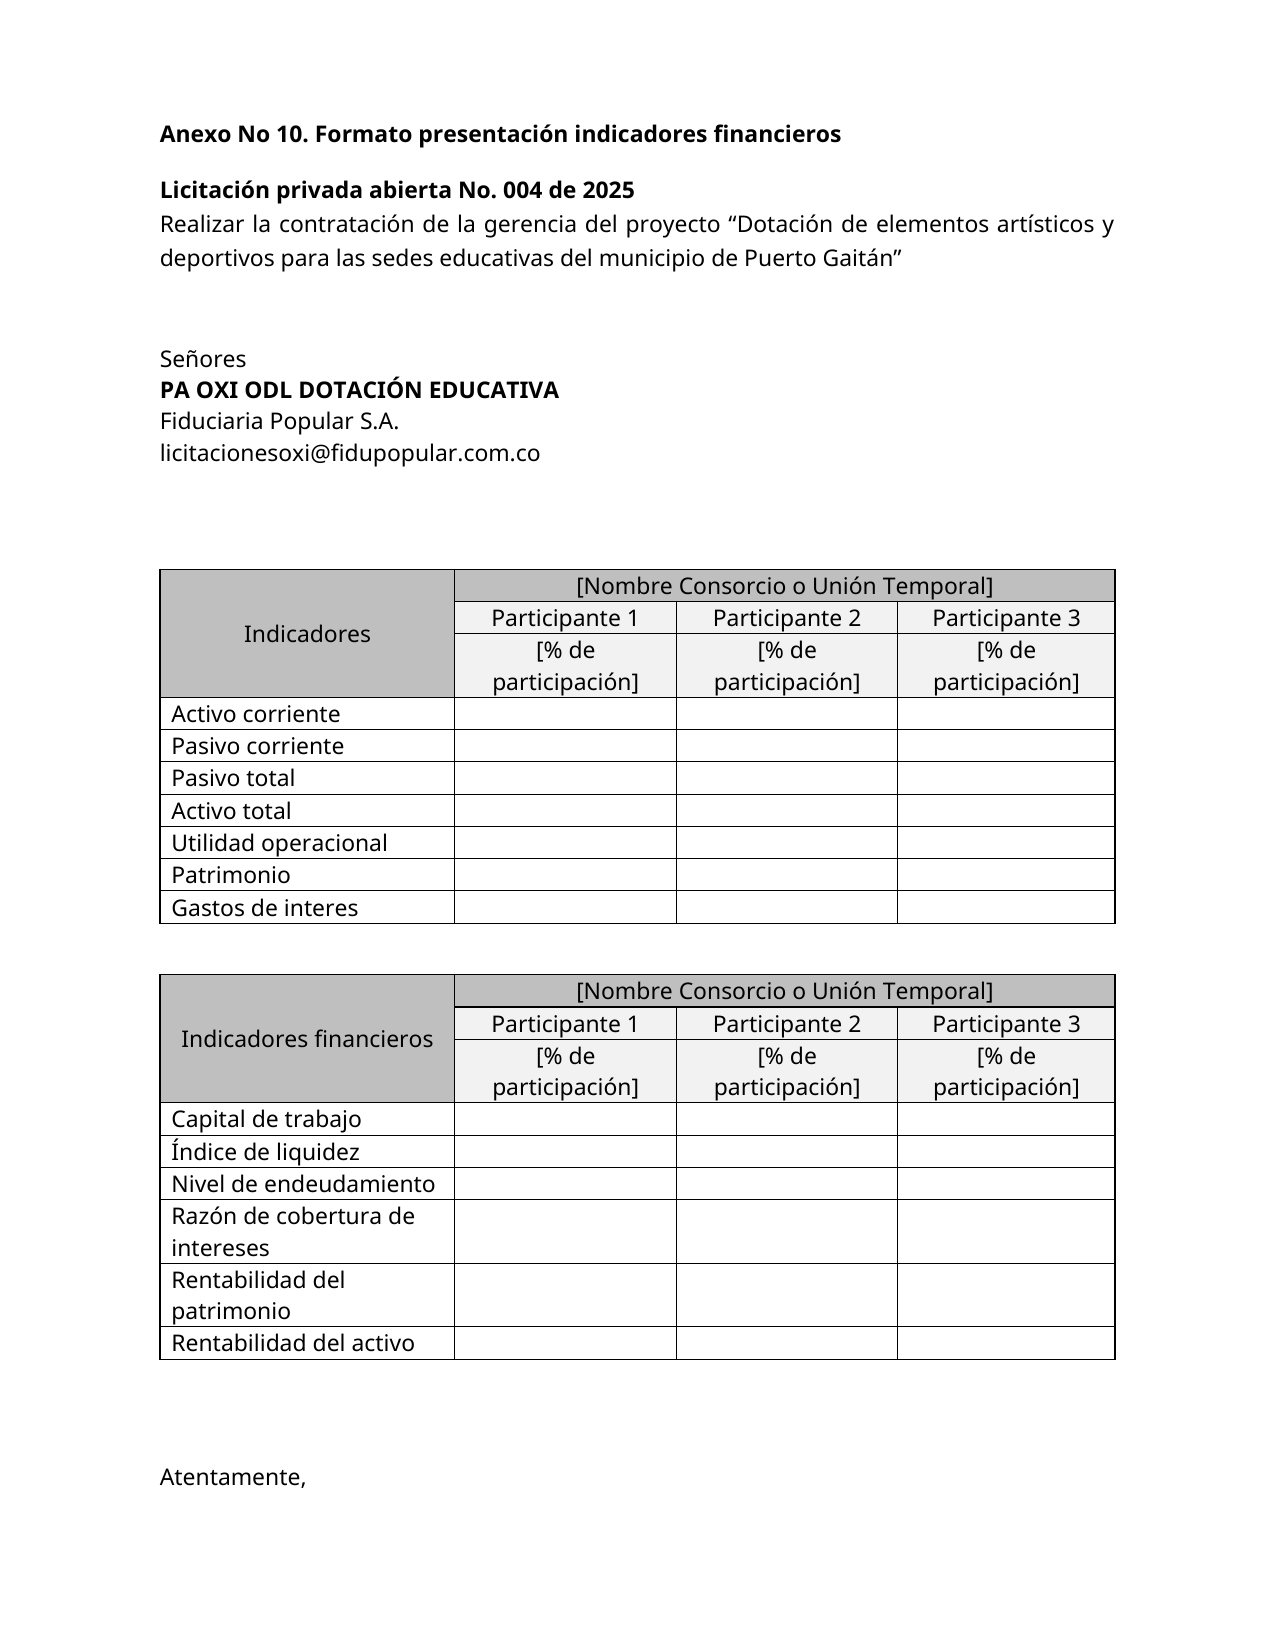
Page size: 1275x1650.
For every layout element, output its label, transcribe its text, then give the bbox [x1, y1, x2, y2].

table_cell Rentabilidad del activo [161, 1327, 454, 1358]
table_cell [898, 1327, 1114, 1358]
table_cell [455, 1103, 676, 1134]
table_cell [898, 891, 1114, 923]
table_cell [677, 730, 897, 761]
table_cell [898, 859, 1114, 890]
table_cell [% de participación] [677, 1040, 897, 1102]
text licitacionesoxi@fidupopular.com.co [159, 436, 1116, 468]
table_cell [898, 1200, 1114, 1263]
table_cell [% de participación] [898, 1040, 1114, 1102]
table_cell [455, 1200, 676, 1263]
table_cell [455, 1168, 676, 1199]
table_cell Nivel de endeudamiento [161, 1168, 454, 1199]
table_cell Utilidad operacional [161, 827, 454, 858]
table_cell [455, 1327, 676, 1358]
table_cell [455, 795, 676, 826]
table_cell [898, 795, 1114, 826]
table_cell [677, 1103, 897, 1134]
table_cell Participante 2 [677, 1008, 897, 1039]
table_cell Pasivo corriente [161, 730, 454, 761]
table_cell Participante 3 [898, 1008, 1114, 1039]
table_cell [% de participación] [455, 634, 676, 697]
text Señores [159, 343, 1116, 374]
table_header Indicadores financieros [161, 975, 454, 1102]
table_cell [898, 730, 1114, 761]
table_cell [677, 1136, 897, 1167]
table_cell Índice de liquidez [161, 1136, 454, 1167]
table_cell [455, 859, 676, 890]
table_cell Activo corriente [161, 698, 454, 729]
table_cell [677, 891, 897, 923]
table_cell [898, 1168, 1114, 1199]
text Realizar la contratación de la gerencia del proyecto “Dotación de elementos artísticos y deportivos para las sedes educativas del municipio de Puerto Gaitán” [159, 208, 1116, 273]
table_cell [677, 859, 897, 890]
table_cell [677, 762, 897, 793]
table_cell Razón de cobertura de intereses [161, 1200, 454, 1263]
table_header Indicadores [161, 570, 454, 697]
table_cell [455, 891, 676, 923]
text Atentamente, [159, 1460, 1116, 1492]
text Anexo No 10. Formato presentación indicadores financieros [159, 118, 1116, 149]
table_cell Pasivo total [161, 762, 454, 793]
table_cell [898, 1264, 1114, 1326]
table_cell [455, 827, 676, 858]
table_cell [898, 762, 1114, 793]
table_cell [898, 698, 1114, 729]
table_cell [% de participación] [898, 634, 1114, 697]
table_cell [898, 827, 1114, 858]
table_cell [677, 795, 897, 826]
table_cell [677, 827, 897, 858]
text Fiduciaria Popular S.A. [159, 405, 1116, 436]
table_cell [455, 1136, 676, 1167]
table_cell [455, 762, 676, 793]
table_cell [455, 698, 676, 729]
table_cell [677, 698, 897, 729]
table_cell [677, 1327, 897, 1358]
table_header [Nombre Consorcio o Unión Temporal] [455, 570, 1114, 601]
table_cell [455, 1264, 676, 1326]
table_cell [% de participación] [455, 1040, 676, 1102]
table_cell Participante 1 [455, 1008, 676, 1039]
table_cell [898, 1136, 1114, 1167]
table_cell Participante 3 [898, 602, 1114, 633]
table_cell [% de participación] [677, 634, 897, 697]
table_cell [677, 1264, 897, 1326]
table_header [Nombre Consorcio o Unión Temporal] [455, 975, 1114, 1006]
table_cell [677, 1168, 897, 1199]
table_cell [677, 1200, 897, 1263]
table_cell [898, 1103, 1114, 1134]
table_cell Rentabilidad del patrimonio [161, 1264, 454, 1326]
table_cell Capital de trabajo [161, 1103, 454, 1134]
table_cell Participante 1 [455, 602, 676, 633]
text Licitación privada abierta No. 004 de 2025 [159, 174, 1116, 206]
table_cell Gastos de interes [161, 891, 454, 923]
text PA OXI ODL DOTACIÓN EDUCATIVA [159, 374, 1116, 405]
table_cell Patrimonio [161, 859, 454, 890]
table_cell Activo total [161, 795, 454, 826]
table_cell [455, 730, 676, 761]
table_cell Participante 2 [677, 602, 897, 633]
